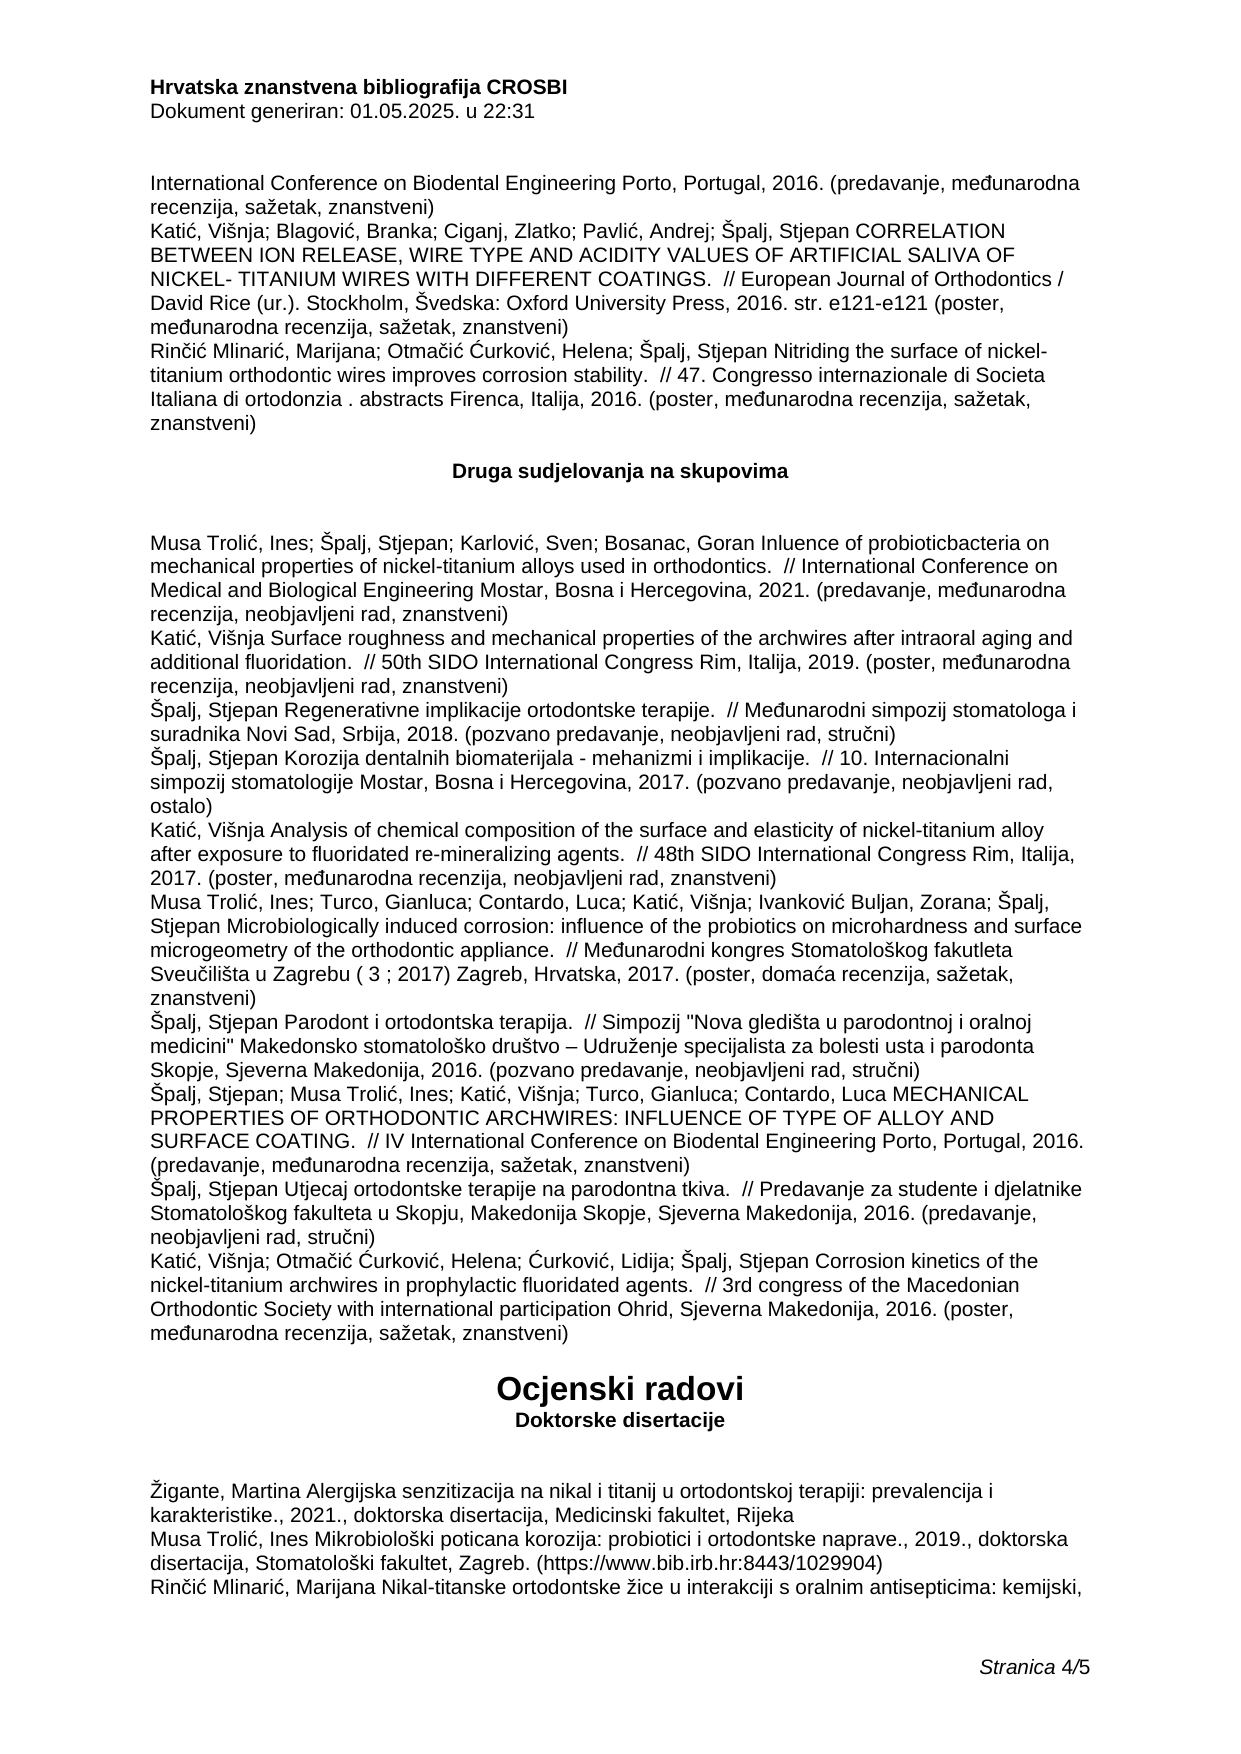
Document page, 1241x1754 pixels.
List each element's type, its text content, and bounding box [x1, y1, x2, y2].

text Špalj, Stjepan [150, 746, 1090, 818]
text Špalj, Stjepan [150, 1177, 1090, 1249]
text Katić, Višnja; Otmačić Ćurković, Helena; Ćurković, Lidija; Špalj, Stjepan [150, 1249, 1090, 1345]
text Katić, Višnja; Blagović, Branka; Ciganj, Zlatko; Pavlić, Andrej; Špalj, Stjepan [150, 219, 1090, 339]
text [150, 171, 1090, 219]
text Špalj, Stjepan [150, 1009, 1090, 1081]
text Musa Trolić, Ines [150, 1527, 1090, 1575]
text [150, 1575, 1090, 1599]
subtitle Druga sudjelovanja na skupovima [150, 458, 1090, 482]
subtitle Doktorske disertacije [150, 1407, 1090, 1431]
text Rinčić Mlinarić, Marijana; Otmačić Ćurković, Helena; Špalj, Stjepan [150, 339, 1090, 434]
text Katić, Višnja [150, 626, 1090, 698]
text Špalj, Stjepan; Musa Trolić, Ines; Katić, Višnja; Turco, Gianluca; Contardo, Luca [150, 1081, 1090, 1177]
text Žigante, Martina [150, 1479, 1090, 1527]
text Musa Trolić, Ines; Špalj, Stjepan; Karlović, Sven; Bosanac, Goran [150, 530, 1090, 626]
text Špalj, Stjepan [150, 698, 1090, 746]
subtitle Ocjenski radovi [150, 1369, 1090, 1407]
text Katić, Višnja [150, 818, 1090, 890]
text Musa Trolić, Ines; Turco, Gianluca; Contardo, Luca; Katić, Višnja; Ivanković Buljan, Zorana; Špalj, Stjepan [150, 890, 1090, 1009]
